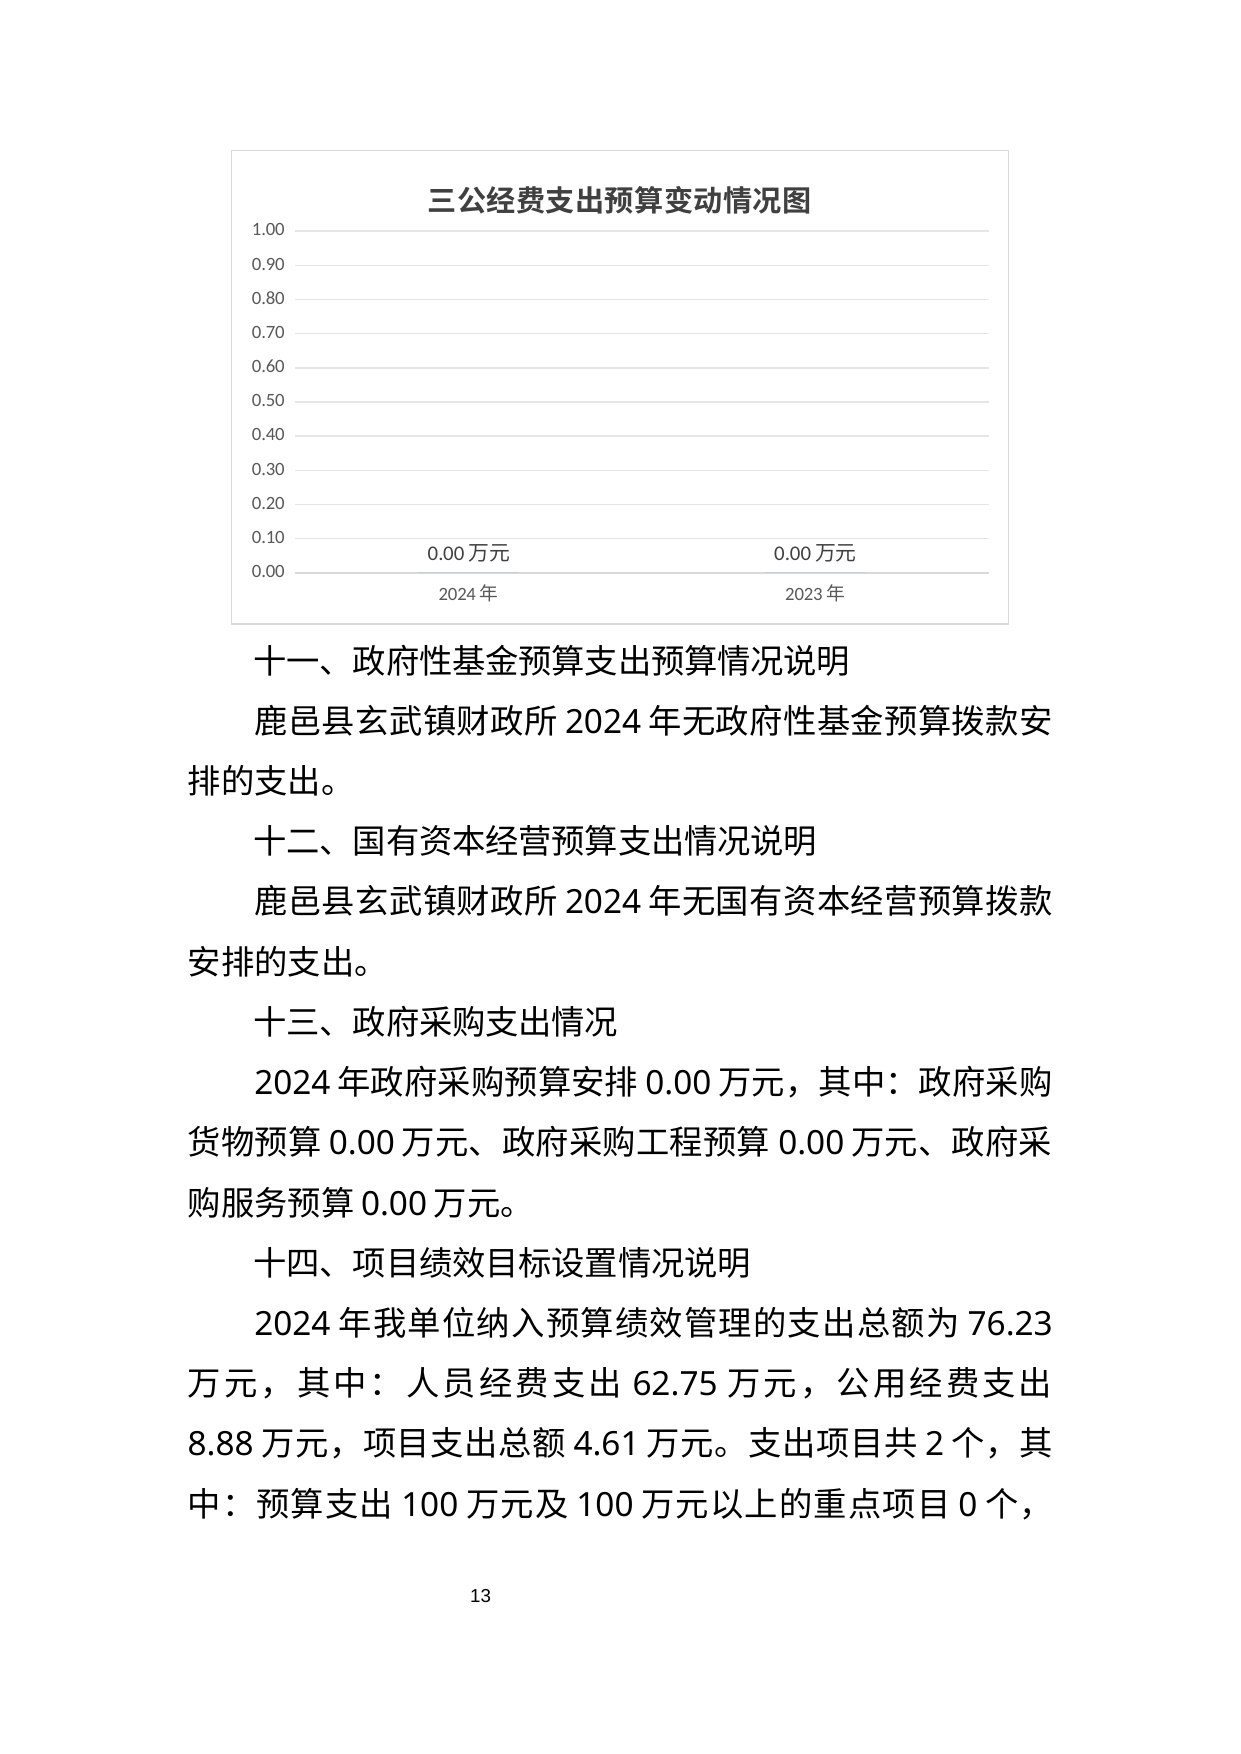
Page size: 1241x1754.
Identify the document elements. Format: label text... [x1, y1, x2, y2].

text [187, 1287, 1053, 1528]
list 十四、项目绩效目标设置情况说明 [187, 1227, 1053, 1287]
list 十二、国有资本经营预算支出情况说明 [187, 806, 1053, 866]
text 鹿邑县玄武镇财政所2024年无国有资本经营预算拨款安排的支出。 [187, 866, 1053, 986]
text 鹿邑县玄武镇财政所2024年无政府性基金预算拨款安排的支出。 [187, 685, 1053, 806]
list 十三、政府采购支出情况 [187, 986, 1053, 1046]
list 十一、政府性基金预算支出预算情况说明 [187, 625, 1053, 685]
text 2024年政府采购预算安排0.00万元，其中：政府采购货物预算0.00万元、政府采购工程预算0.00万元、政府采购服务预算0.00万元。 [187, 1046, 1053, 1227]
